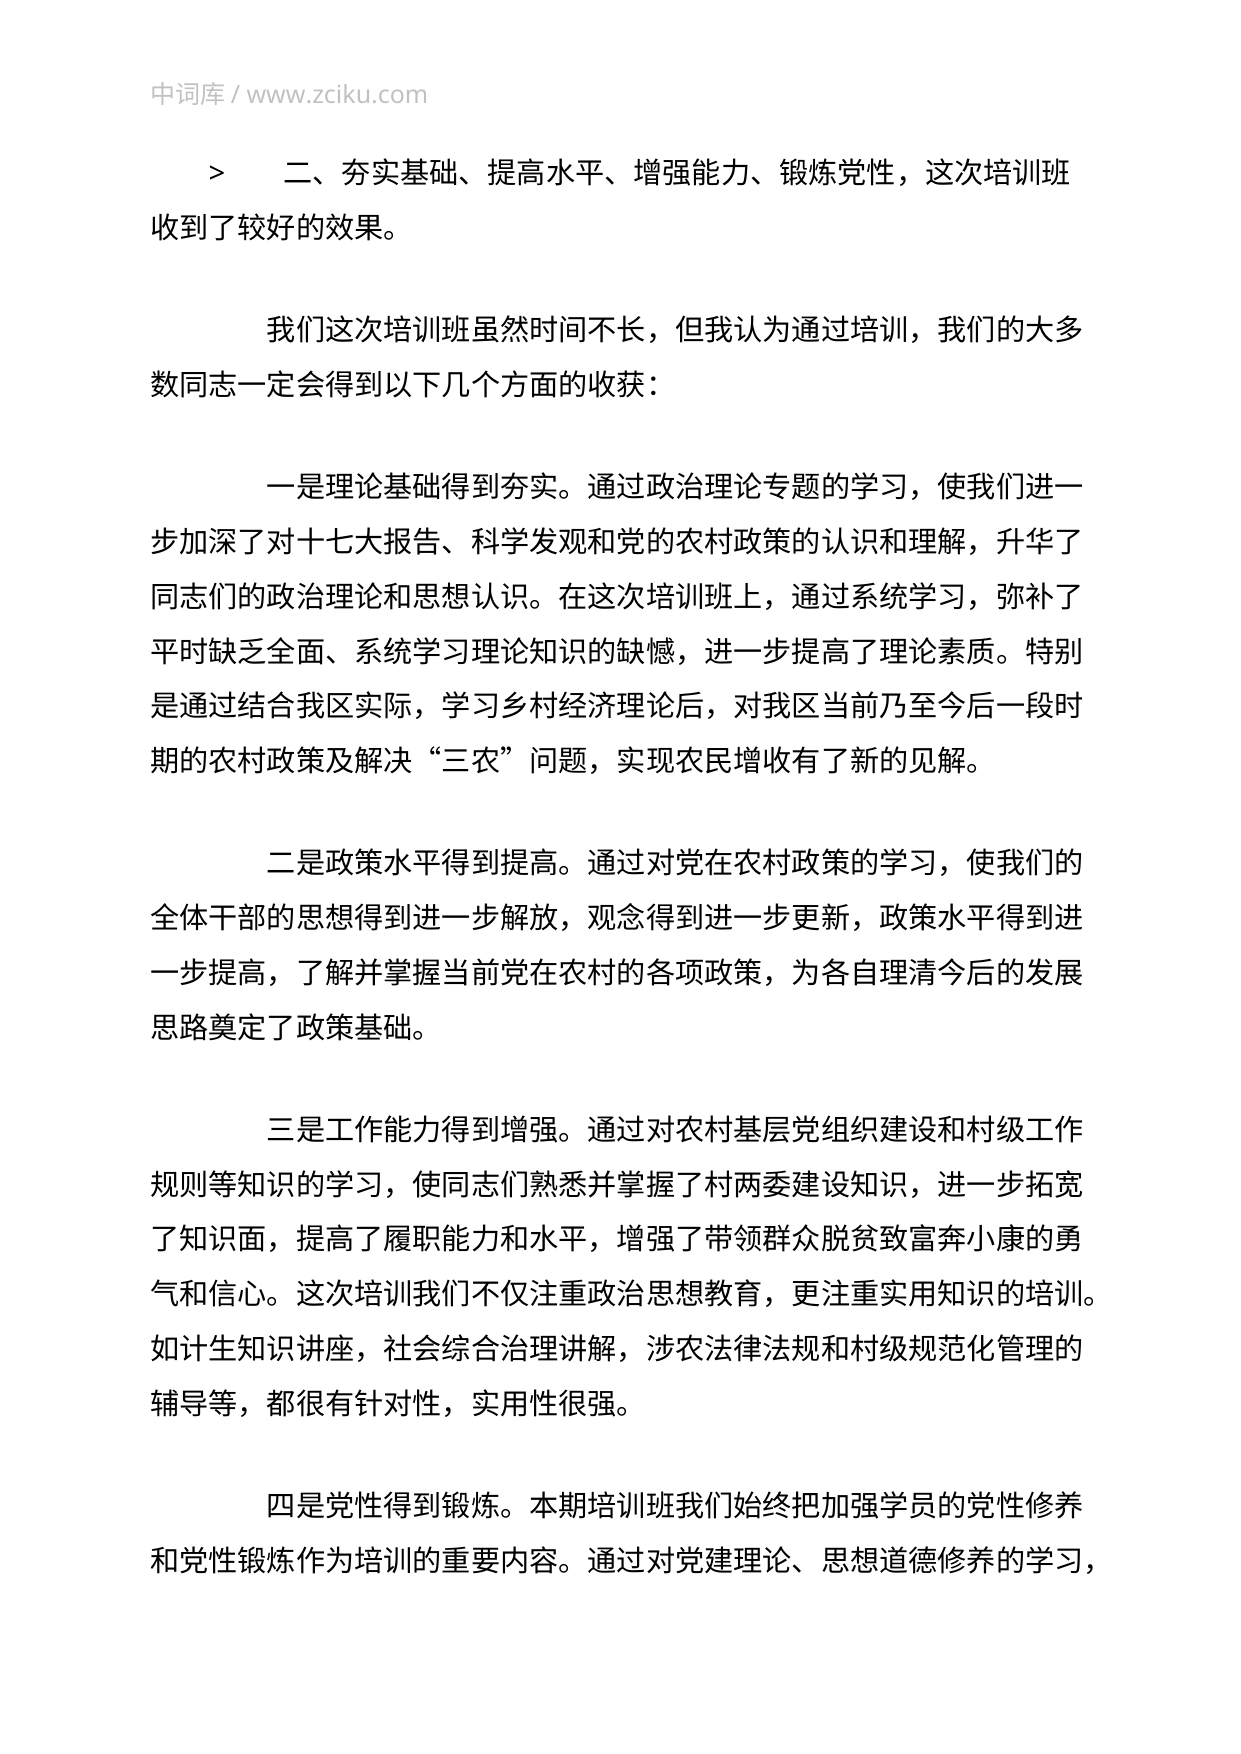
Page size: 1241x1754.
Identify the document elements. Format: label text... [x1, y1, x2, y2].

text 三是工作能力得到增强。通过对农村基层党组织建设和村级工作规则等知识的学习，使同志们熟悉并掌握了村两委建设知识，进一步拓宽了知识面，提高了履职能力和水平，增强了带领群众脱贫致富奔小康的勇气和信心。这次培训我们不仅注重政治思想教育，更注重实用知识的培训。如计生知识讲座，社会综合治理讲解，涉农法律法规和村级规范化管理的辅导等，都很有针对性，实用性很强。 [150, 1106, 1090, 1423]
text 我们这次培训班虽然时间不长，但我认为通过培训，我们的大多数同志一定会得到以下几个方面的收获： [150, 307, 1090, 404]
text 一是理论基础得到夯实。通过政治理论专题的学习，使我们进一步加深了对十七大报告、科学发观和党的农村政策的认识和理解，升华了同志们的政治理论和思想认识。在这次培训班上，通过系统学习，弥补了平时缺乏全面、系统学习理论知识的缺憾，进一步提高了理论素质。特别是通过结合我区实际，学习乡村经济理论后，对我区当前乃至今后一段时期的农村政策及解决“三农”问题，实现农民增收有了新的见解。 [150, 463, 1090, 780]
text 二是政策水平得到提高。通过对党在农村政策的学习，使我们的全体干部的思想得到进一步解放，观念得到进一步更新，政策水平得到进一步提高，了解并掌握当前党在农村的各项政策，为各自理清今后的发展思路奠定了政策基础。 [150, 840, 1090, 1047]
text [150, 1482, 1090, 1579]
text > 二、夯实基础、提高水平、增强能力、锻炼党性，这次培训班收到了较好的效果。 [150, 150, 1090, 247]
